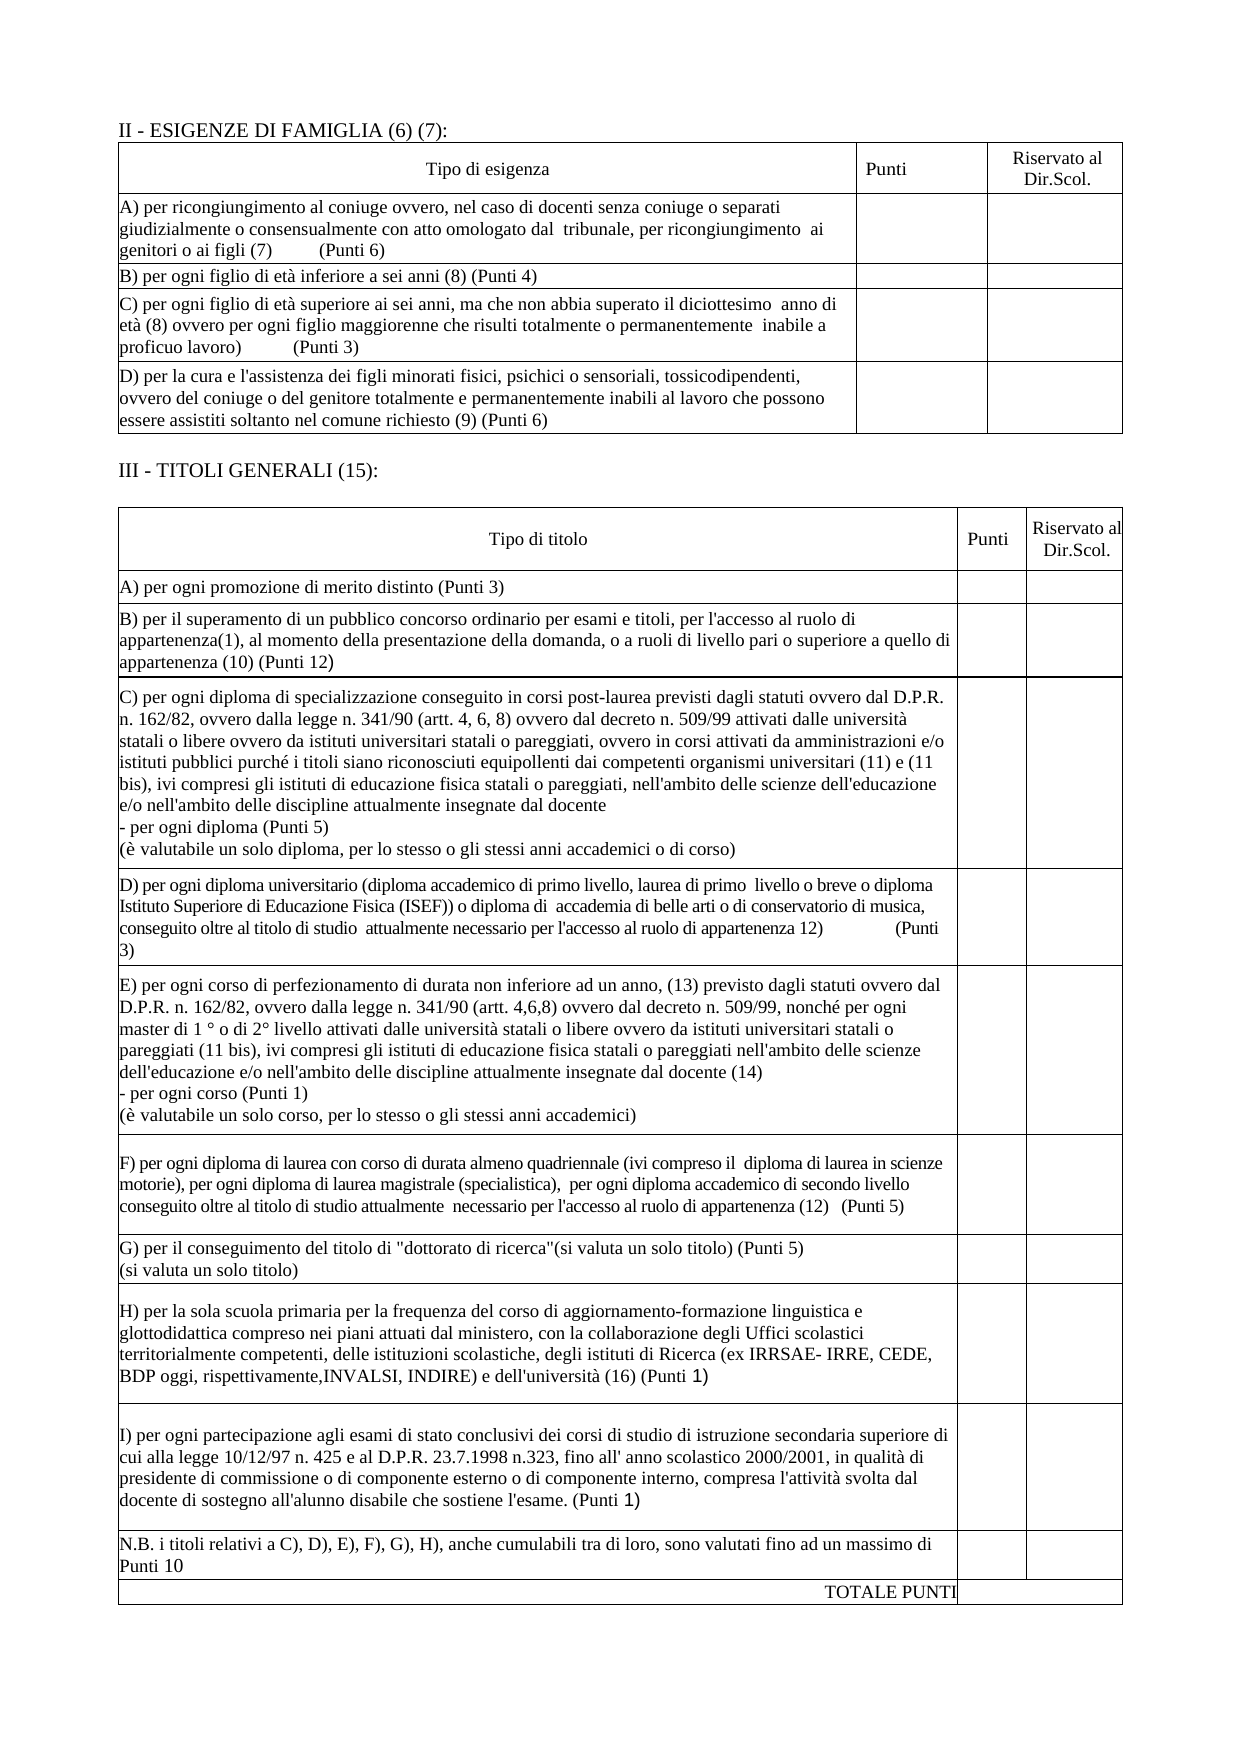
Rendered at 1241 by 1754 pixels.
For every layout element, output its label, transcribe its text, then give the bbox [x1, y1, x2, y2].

table_cell [1027, 1135, 1122, 1233]
table_cell [958, 1135, 1026, 1233]
table_cell [958, 966, 1026, 1134]
table_cell [1027, 604, 1122, 676]
table_cell [1027, 571, 1122, 603]
table_cell E) per ogni corso di perfezionamento di durata non inferiore ad un anno, (13) previsto dagli statuti ovvero dal D.P.R. n. 162/82, ovvero dalla legge n. 341/90 (artt. 4,6,8) ovvero dal decreto n. 509/99, nonché per ogni master di 1 ° o di 2° livello attivati dalle università statali o libere ovvero da istituti universitari statali o pareggiati (11 bis), ivi compresi gli istituti di educazione fisica statali o pareggiati nell'ambito delle scienze dell'educazione e/o nell'ambito delle discipline attualmente insegnate dal docente (14) - per ogni corso (Punti 1) (è valutabile un solo corso, per lo stesso o gli stessi anni accademici) [119, 966, 957, 1134]
table_cell A) per ricongiungimento al coniuge ovvero, nel caso di docenti senza coniuge o separati giudizialmente o consensualmente con atto omologato dal tribunale, per ricongiungimento ai genitori o ai figli (7) (Punti 6) [119, 194, 856, 263]
text III - TITOLI GENERALI (15): [118, 458, 1122, 482]
table_header Tipo di titolo [119, 508, 957, 569]
table_cell [988, 264, 1122, 288]
table_header Punti [958, 508, 1026, 569]
table_cell [988, 362, 1122, 433]
table_cell [958, 678, 1026, 868]
table_cell A) per ogni promozione di merito distinto (Punti 3) [119, 571, 957, 603]
table_cell [988, 194, 1122, 263]
table_cell B) per il superamento di un pubblico concorso ordinario per esami e titoli, per l'accesso al ruolo di appartenenza(1), al momento della presentazione della domanda, o a ruoli di livello pari o superiore a quello di appartenenza (10) (Punti 12) [119, 604, 957, 676]
table_cell [1027, 966, 1122, 1134]
table_header Riservato al Dir.Scol. [988, 143, 1122, 193]
table_cell TOTALE PUNTI [119, 1580, 957, 1603]
table_cell B) per ogni figlio di età inferiore a sei anni (8) (Punti 4) [119, 264, 856, 288]
table_cell [1027, 1235, 1122, 1282]
text II - ESIGENZE DI FAMIGLIA (6) (7): [118, 118, 1122, 142]
table_cell [958, 1580, 1122, 1603]
table_cell H) per la sola scuola primaria per la frequenza del corso di aggiornamento-formazione linguistica e glottodidattica compreso nei piani attuati dal ministero, con la collaborazione degli Uffici scolastici territorialmente competenti, delle istituzioni scolastiche, degli istituti di Ricerca (ex IRRSAE- IRRE, CEDE, BDP oggi, rispettivamente,INVALSI, INDIRE) e dell'università (16) (Punti 1) [119, 1284, 957, 1403]
table_cell [1027, 678, 1122, 868]
table_header Punti [857, 143, 987, 193]
table_cell [958, 869, 1026, 965]
table_cell C) per ogni diploma di specializzazione conseguito in corsi post-laurea previsti dagli statuti ovvero dal D.P.R. n. 162/82, ovvero dalla legge n. 341/90 (artt. 4, 6, 8) ovvero dal decreto n. 509/99 attivati dalle università statali o libere ovvero da istituti universitari statali o pareggiati, ovvero in corsi attivati da amministrazioni e/o istituti pubblici purché i titoli siano riconosciuti equipollenti dai competenti organismi universitari (11) e (11 bis), ivi compresi gli istituti di educazione fisica statali o pareggiati, nell'ambito delle scienze dell'educazione e/o nell'ambito delle discipline attualmente insegnate dal docente - per ogni diploma (Punti 5) (è valutabile un solo diploma, per lo stesso o gli stessi anni accademici o di corso) [119, 678, 957, 868]
table_header Tipo di esigenza [119, 143, 856, 193]
table_cell [1027, 1404, 1122, 1530]
table_cell [958, 1404, 1026, 1530]
table_cell [1027, 869, 1122, 965]
table_cell [958, 604, 1026, 676]
table_cell [857, 289, 987, 361]
table_cell [958, 1531, 1026, 1578]
table_cell D) per ogni diploma universitario (diploma accademico di primo livello, laurea di primo livello o breve o diploma Istituto Superiore di Educazione Fisica (ISEF)) o diploma di accademia di belle arti o di conservatorio di musica, conseguito oltre al titolo di studio attualmente necessario per l'accesso al ruolo di appartenenza 12) (Punti 3) [119, 869, 957, 965]
table_cell [958, 571, 1026, 603]
table_cell [958, 1284, 1026, 1403]
table_cell I) per ogni partecipazione agli esami di stato conclusivi dei corsi di studio di istruzione secondaria superiore di cui alla legge 10/12/97 n. 425 e al D.P.R. 23.7.1998 n.323, fino all' anno scolastico 2000/2001, in qualità di presidente di commissione o di componente esterno o di componente interno, compresa l'attività svolta dal docente di sostegno all'alunno disabile che sostiene l'esame. (Punti 1) [119, 1404, 957, 1530]
table_cell [857, 264, 987, 288]
table_cell F) per ogni diploma di laurea con corso di durata almeno quadriennale (ivi compreso il diploma di laurea in scienze motorie), per ogni diploma di laurea magistrale (specialistica), per ogni diploma accademico di secondo livello conseguito oltre al titolo di studio attualmente necessario per l'accesso al ruolo di appartenenza (12) (Punti 5) [119, 1135, 957, 1233]
table_cell D) per la cura e l'assistenza dei figli minorati fisici, psichici o sensoriali, tossicodipendenti, ovvero del coniuge o del genitore totalmente e permanentemente inabili al lavoro che possono essere assistiti soltanto nel comune richiesto (9) (Punti 6) [119, 362, 856, 433]
table_cell [1027, 1531, 1122, 1578]
table_header Riservato al Dir.Scol. [1027, 508, 1122, 569]
table_cell [857, 362, 987, 433]
table_cell N.B. i titoli relativi a C), D), E), F), G), H), anche cumulabili tra di loro, sono valutati fino ad un massimo di Punti 10 [119, 1531, 957, 1578]
table_cell [857, 194, 987, 263]
table_cell [958, 1235, 1026, 1282]
table_cell C) per ogni figlio di età superiore ai sei anni, ma che non abbia superato il diciottesimo anno di età (8) ovvero per ogni figlio maggiorenne che risulti totalmente o permanentemente inabile a proficuo lavoro) (Punti 3) [119, 289, 856, 361]
table_cell G) per il conseguimento del titolo di "dottorato di ricerca"(si valuta un solo titolo) (Punti 5) (si valuta un solo titolo) [119, 1235, 957, 1282]
table_cell [1027, 1284, 1122, 1403]
table_cell [988, 289, 1122, 361]
